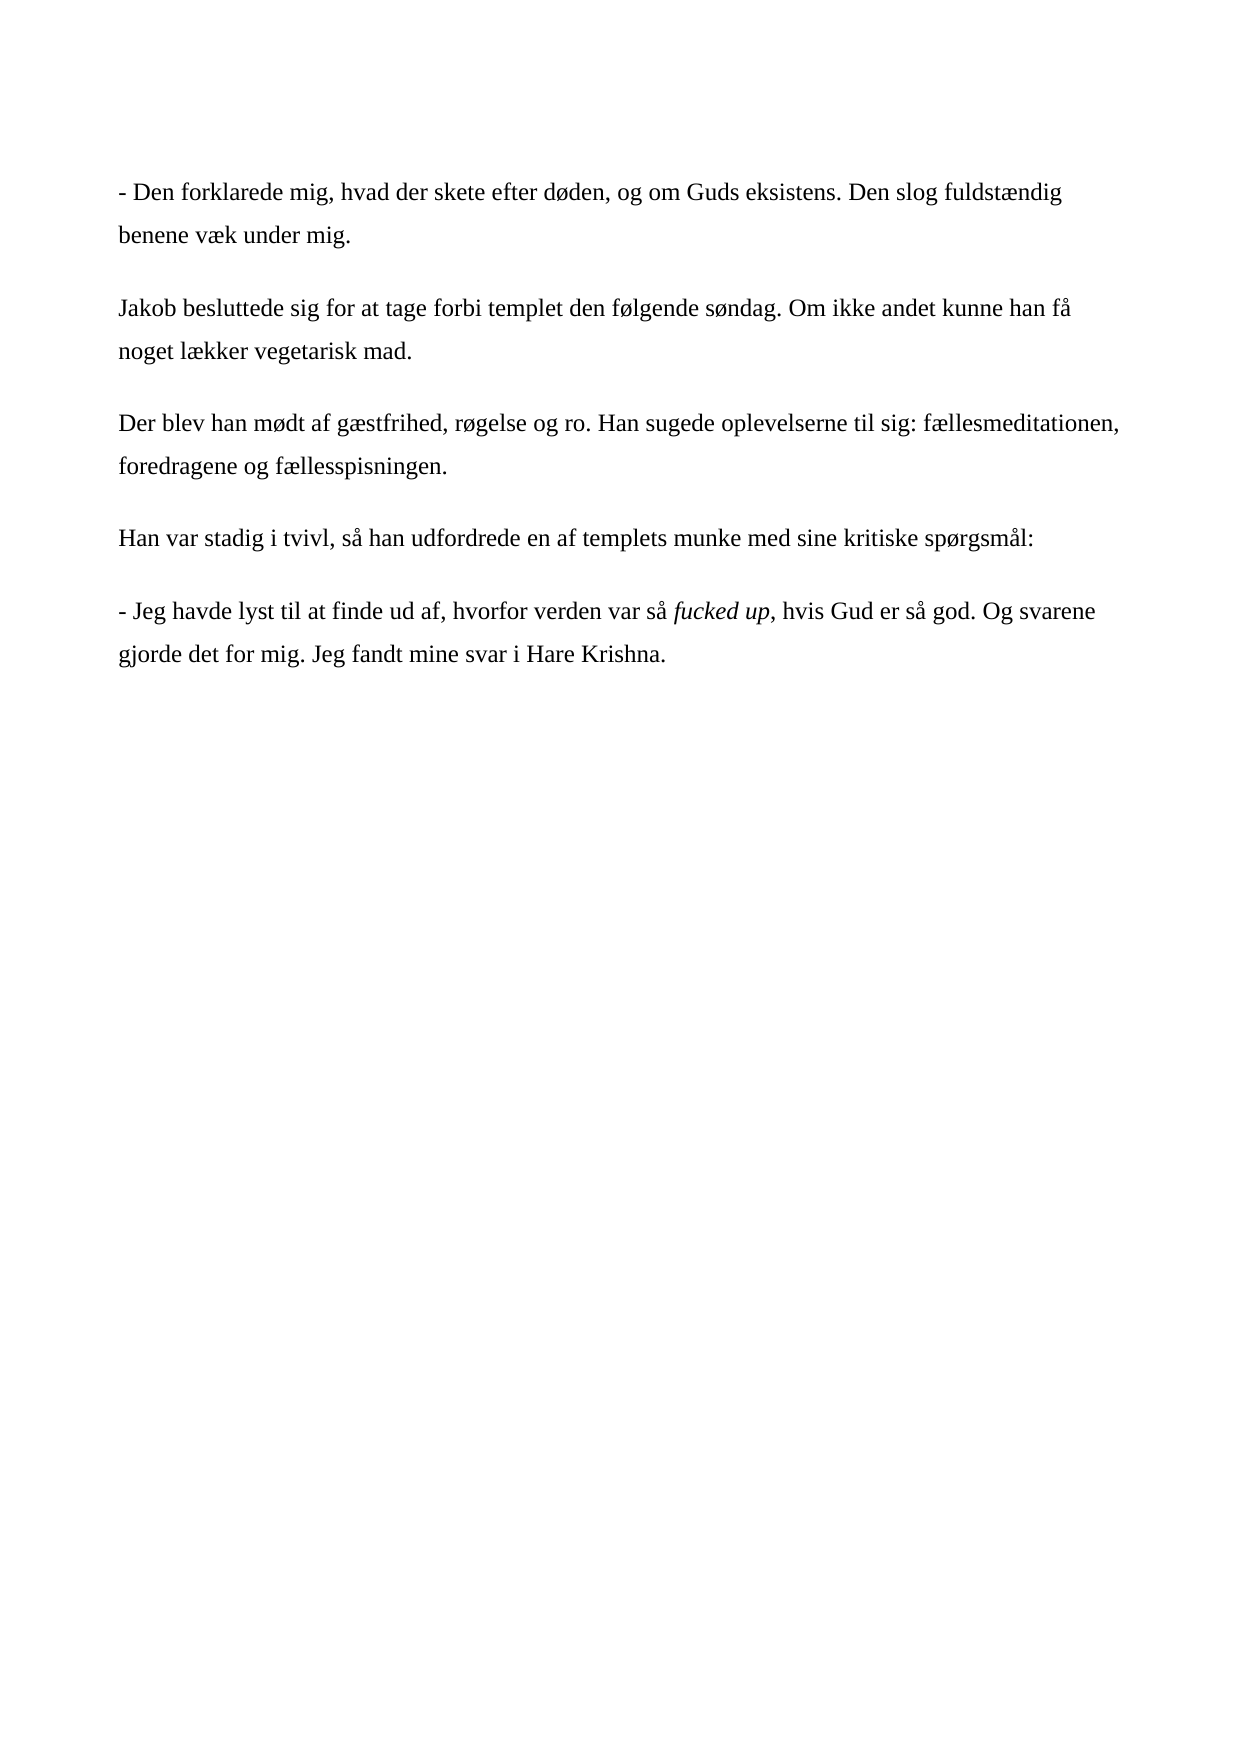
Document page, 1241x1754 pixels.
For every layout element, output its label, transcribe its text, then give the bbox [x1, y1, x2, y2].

text - Jeg havde lyst til at finde ud af, hvorfor verden var så fucked up, hvis Gud er så god. Og svarene gjorde det for mig. Jeg fandt mine svar i Hare Krishna. [118, 596, 1122, 668]
text Han var stadig i tvivl, så han udfordrede en af templets munke med sine kritiske spørgsmål: [118, 523, 1122, 552]
text Der blev han mødt af gæstfrihed, røgelse og ro. Han sugede oplevelserne til sig: fællesmeditationen, foredragene og fællesspisningen. [118, 408, 1122, 480]
text Jakob besluttede sig for at tage forbi templet den følgende søndag. Om ikke andet kunne han få noget lækker vegetarisk mad. [118, 293, 1122, 364]
text - Den forklarede mig, hvad der skete efter døden, og om Guds eksistens. Den slog fuldstændig benene væk under mig. [118, 177, 1122, 249]
